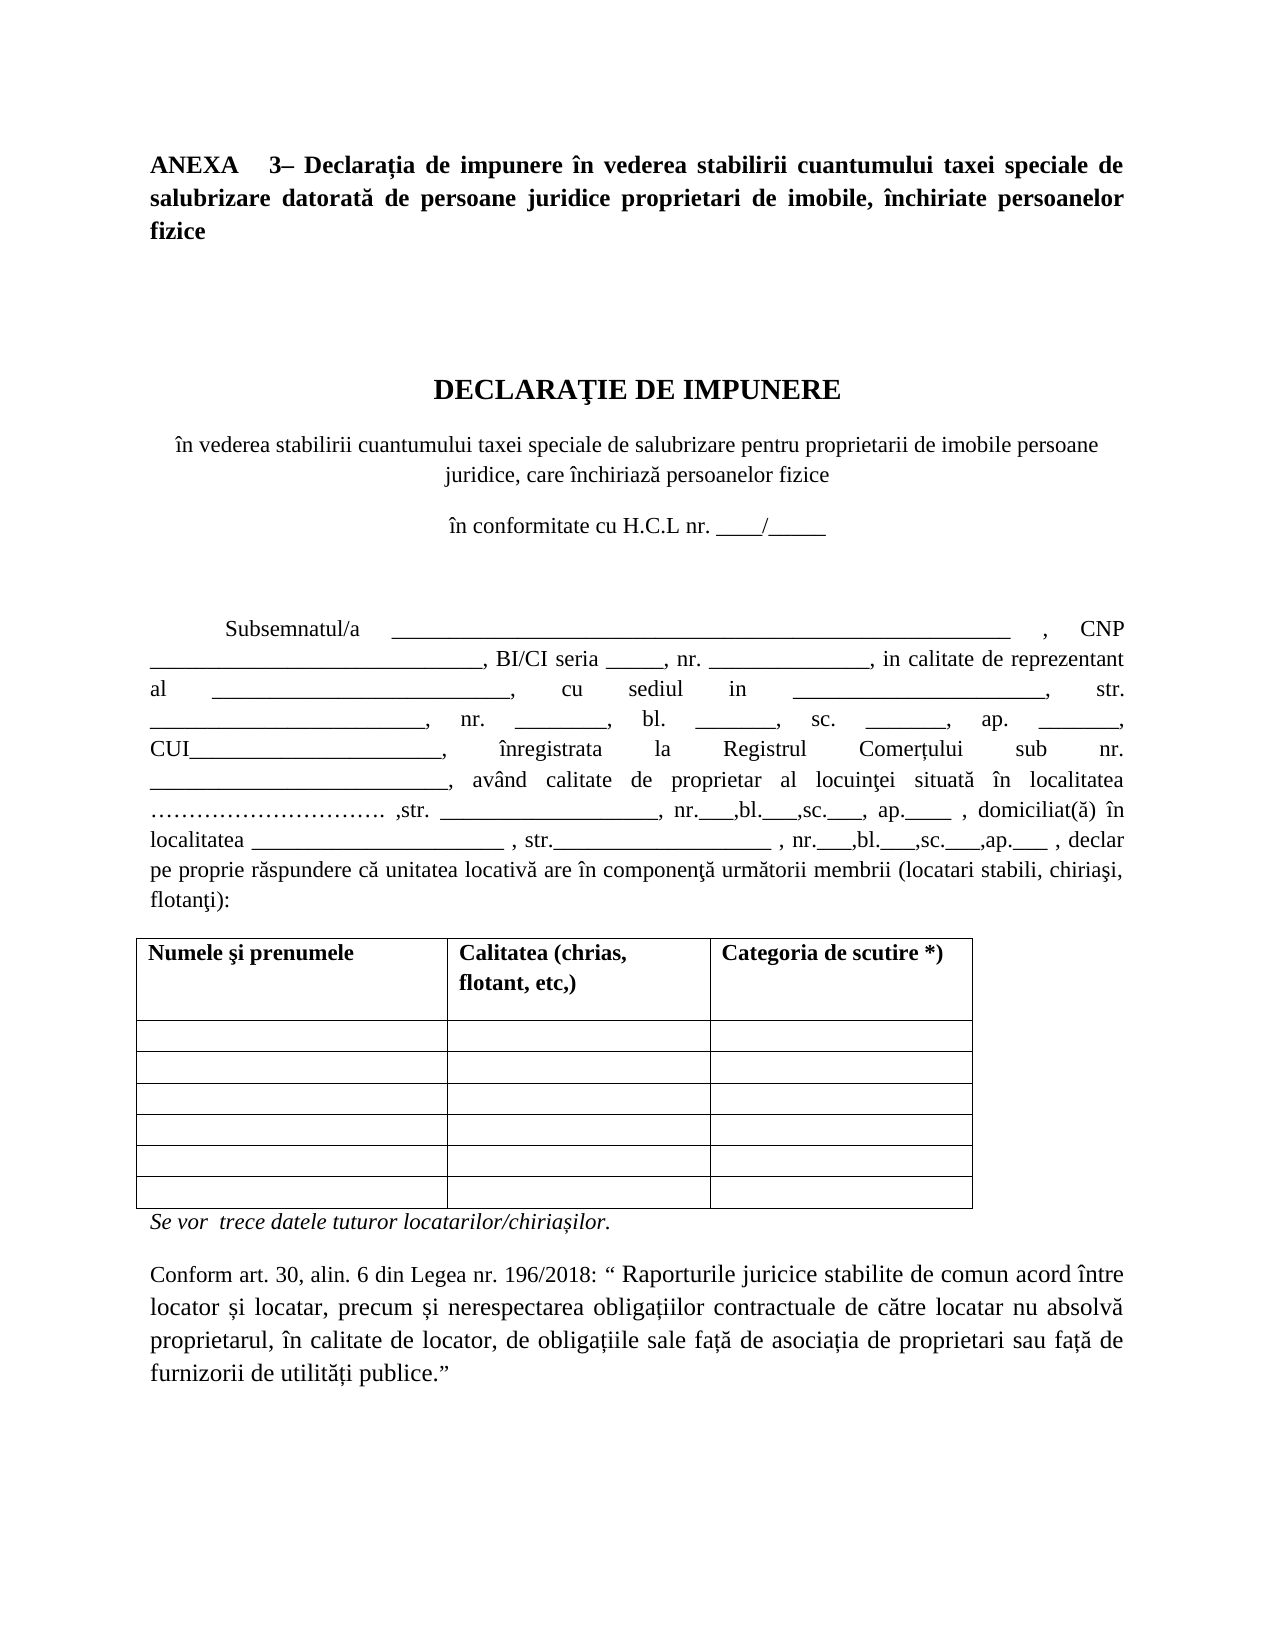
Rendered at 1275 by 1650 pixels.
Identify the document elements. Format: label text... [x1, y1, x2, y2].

table_cell [711, 1021, 972, 1051]
table_cell [711, 1146, 972, 1176]
text Subsemnatul/a ______________________________________________________ , CNP _____________________________, BI/CI seria _____, nr. ______________, in calitate de reprezentant al __________________________, cu sediul in ______________________, str. ________________________, nr. ________, bl. _______, sc. _______, ap. _______, CUI______________________, înregistrata la Registrul Comerțului sub nr. __________________________, având calitate de proprietar al locuinţei situată în localitatea …………………………. ,str. ___________________, nr.___,bl.___,sc.___, ap.____ , domiciliat(ă) în localitatea ______________________ , str.___________________ , nr.___,bl.___,sc.___,ap.___ , declar pe proprie răspundere că unitatea locativă are în componenţă următorii membrii (locatari stabili, chiriaşi, flotanţi): [150, 615, 1125, 913]
table_cell [448, 1115, 710, 1145]
table_cell [137, 1115, 447, 1145]
table_header Numele şi prenumele [137, 939, 447, 1020]
text Conform art. 30, alin. 6 din Legea nr. 196/2018: “ Raporturile juricice stabilite de comun acord între locator și locatar, precum și nerespectarea obligațiilor contractuale de către locatar nu absolvă proprietarul, în calitate de locator, de obligațiile sale față de asociația de proprietari sau față de furnizorii de utilități publice.” [150, 1259, 1125, 1387]
table_cell [137, 1146, 447, 1176]
table_cell [711, 1115, 972, 1145]
text în conformitate cu H.C.L nr. ____/_____ [150, 513, 1125, 539]
table_cell [711, 1177, 972, 1207]
table_cell [448, 1052, 710, 1082]
table_cell [448, 1021, 710, 1051]
table_cell [448, 1177, 710, 1207]
table_header Categoria de scutire *) [711, 939, 972, 1020]
table_cell [137, 1084, 447, 1114]
table_cell [137, 1177, 447, 1207]
table_cell [137, 1021, 447, 1051]
table_cell [711, 1084, 972, 1114]
text în vederea stabilirii cuantumului taxei speciale de salubrizare pentru proprietarii de imobile persoane juridice, care închiriază persoanelor fizice [150, 431, 1125, 488]
table_header Calitatea (chrias, flotant, etc,) [448, 939, 710, 1020]
table_cell [448, 1084, 710, 1114]
table_cell [711, 1052, 972, 1082]
text Se vor trece datele tuturor locatarilor/chiriașilor. [150, 1208, 1125, 1235]
table_cell [137, 1052, 447, 1082]
subtitle ANEXA 3– Declarația de impunere în vederea stabilirii cuantumului taxei speciale de salubrizare datorată de persoane juridice proprietari de imobile, închiriate persoanelor fizice [150, 150, 1125, 245]
text DECLARAŢIE DE IMPUNERE [150, 372, 1125, 406]
table_cell [448, 1146, 710, 1176]
